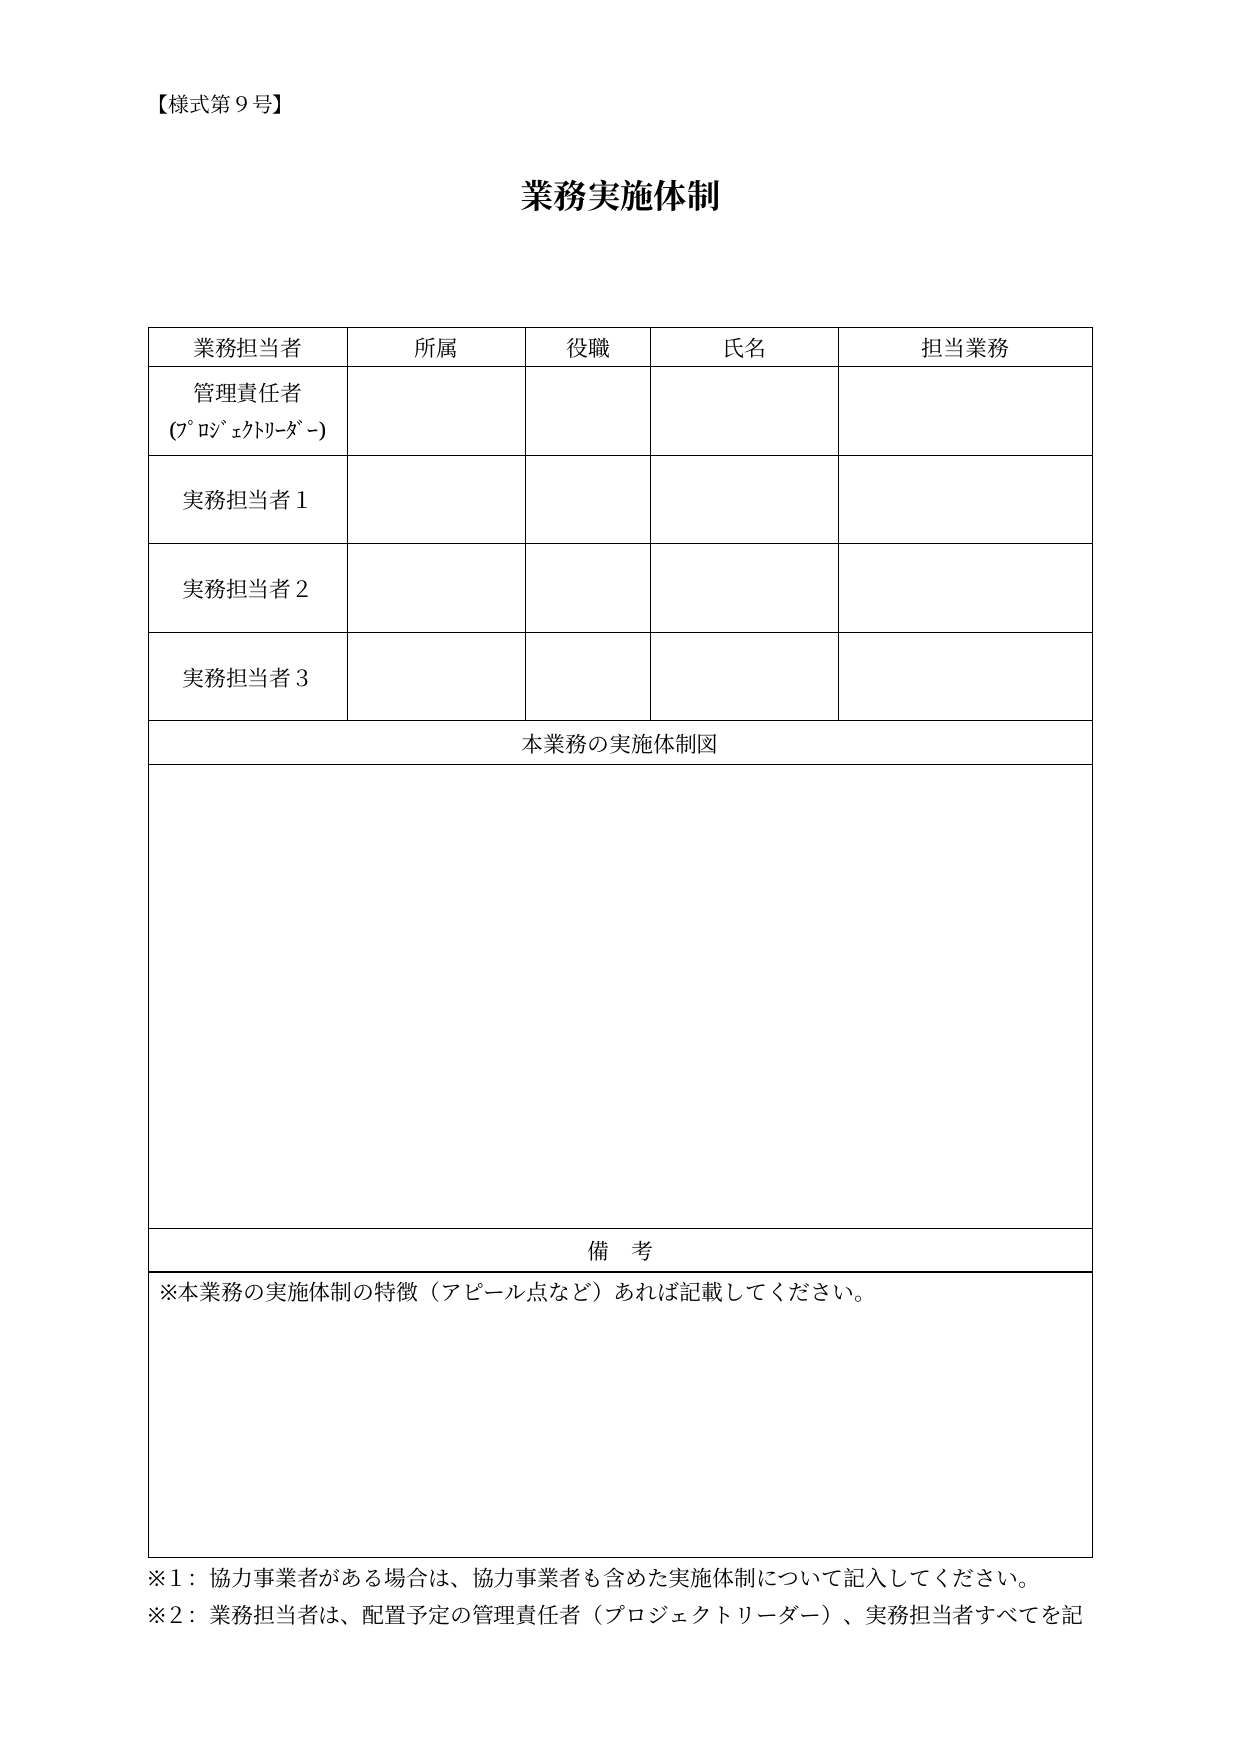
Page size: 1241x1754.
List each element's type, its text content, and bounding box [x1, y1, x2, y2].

table_cell ※本業務の実施体制の特徴（アピール点など）あれば記載してください。 [149, 1273, 1092, 1557]
table_header 役職 [526, 328, 650, 366]
text 業務実施体制 [148, 156, 1092, 231]
table_cell [526, 544, 650, 632]
table_cell [526, 633, 650, 720]
table_cell [651, 633, 838, 720]
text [148, 1596, 1092, 1633]
table_cell [526, 456, 650, 543]
table_cell [348, 633, 525, 720]
table_cell [839, 456, 1092, 543]
table_cell [348, 367, 525, 454]
table_header 氏名 [651, 328, 838, 366]
table_cell [149, 765, 1092, 1228]
table_cell [651, 367, 838, 454]
table_cell 実務担当者３ [149, 633, 347, 720]
table_header 担当業務 [839, 328, 1092, 366]
table_cell [348, 456, 525, 543]
table_cell [839, 544, 1092, 632]
table_header 所属 [348, 328, 525, 366]
table_header 業務担当者 [149, 328, 347, 366]
table_cell [348, 544, 525, 632]
table_cell [839, 633, 1092, 720]
table_cell [651, 544, 838, 632]
text ※１：協力事業者がある場合は、協力事業者も含めた実施体制について記入してください。 [148, 1558, 1092, 1596]
table_cell 管理責任者 (ﾌﾟﾛｼﾞｪｸﾄﾘｰﾀﾞｰ) [149, 367, 347, 454]
table_cell [526, 367, 650, 454]
table_cell 備 考 [149, 1229, 1092, 1271]
table_cell 実務担当者２ [149, 544, 347, 632]
table_cell 本業務の実施体制図 [149, 721, 1092, 764]
table_cell 実務担当者１ [149, 456, 347, 543]
table_cell [651, 456, 838, 543]
table_cell [839, 367, 1092, 454]
